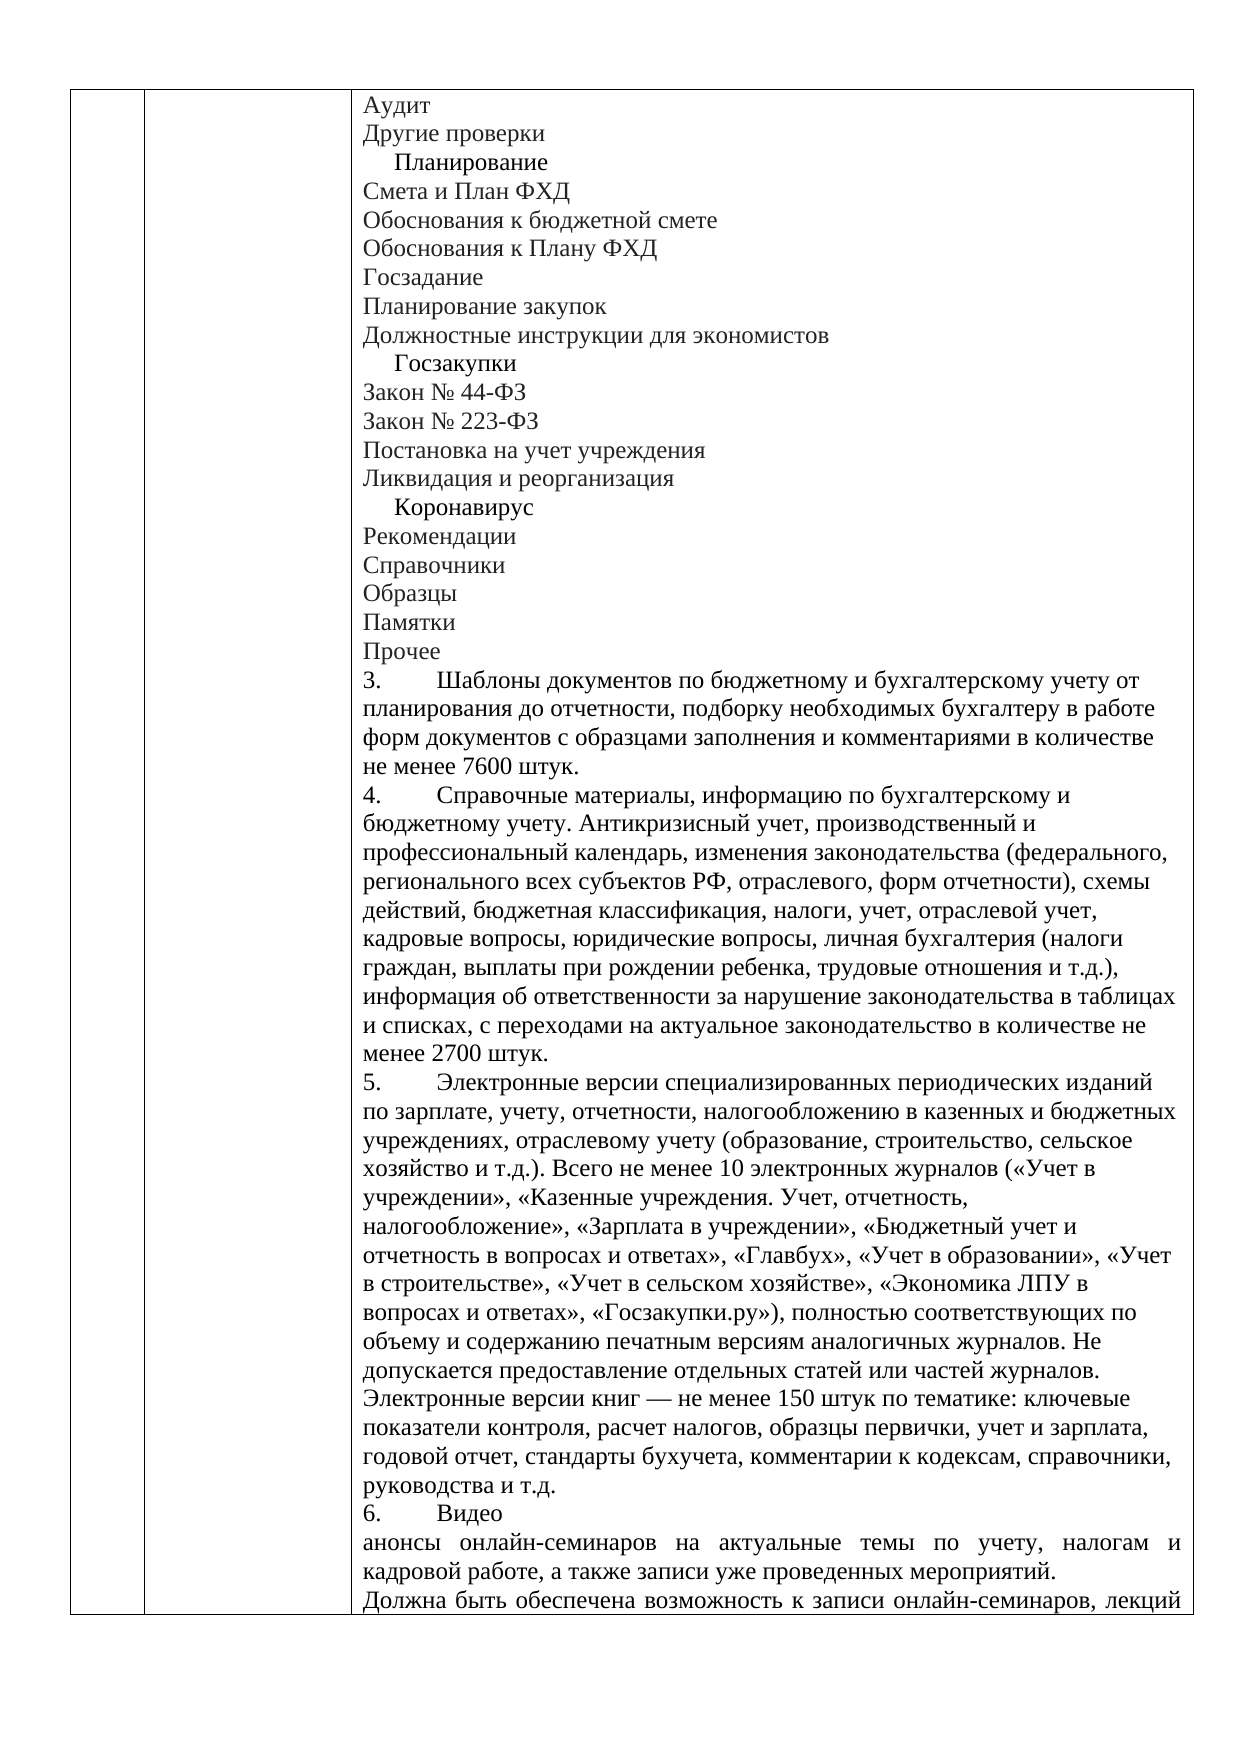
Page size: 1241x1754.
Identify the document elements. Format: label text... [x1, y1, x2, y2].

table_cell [145, 90, 351, 1613]
table_cell 1 [71, 90, 144, 1613]
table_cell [352, 90, 1193, 1613]
